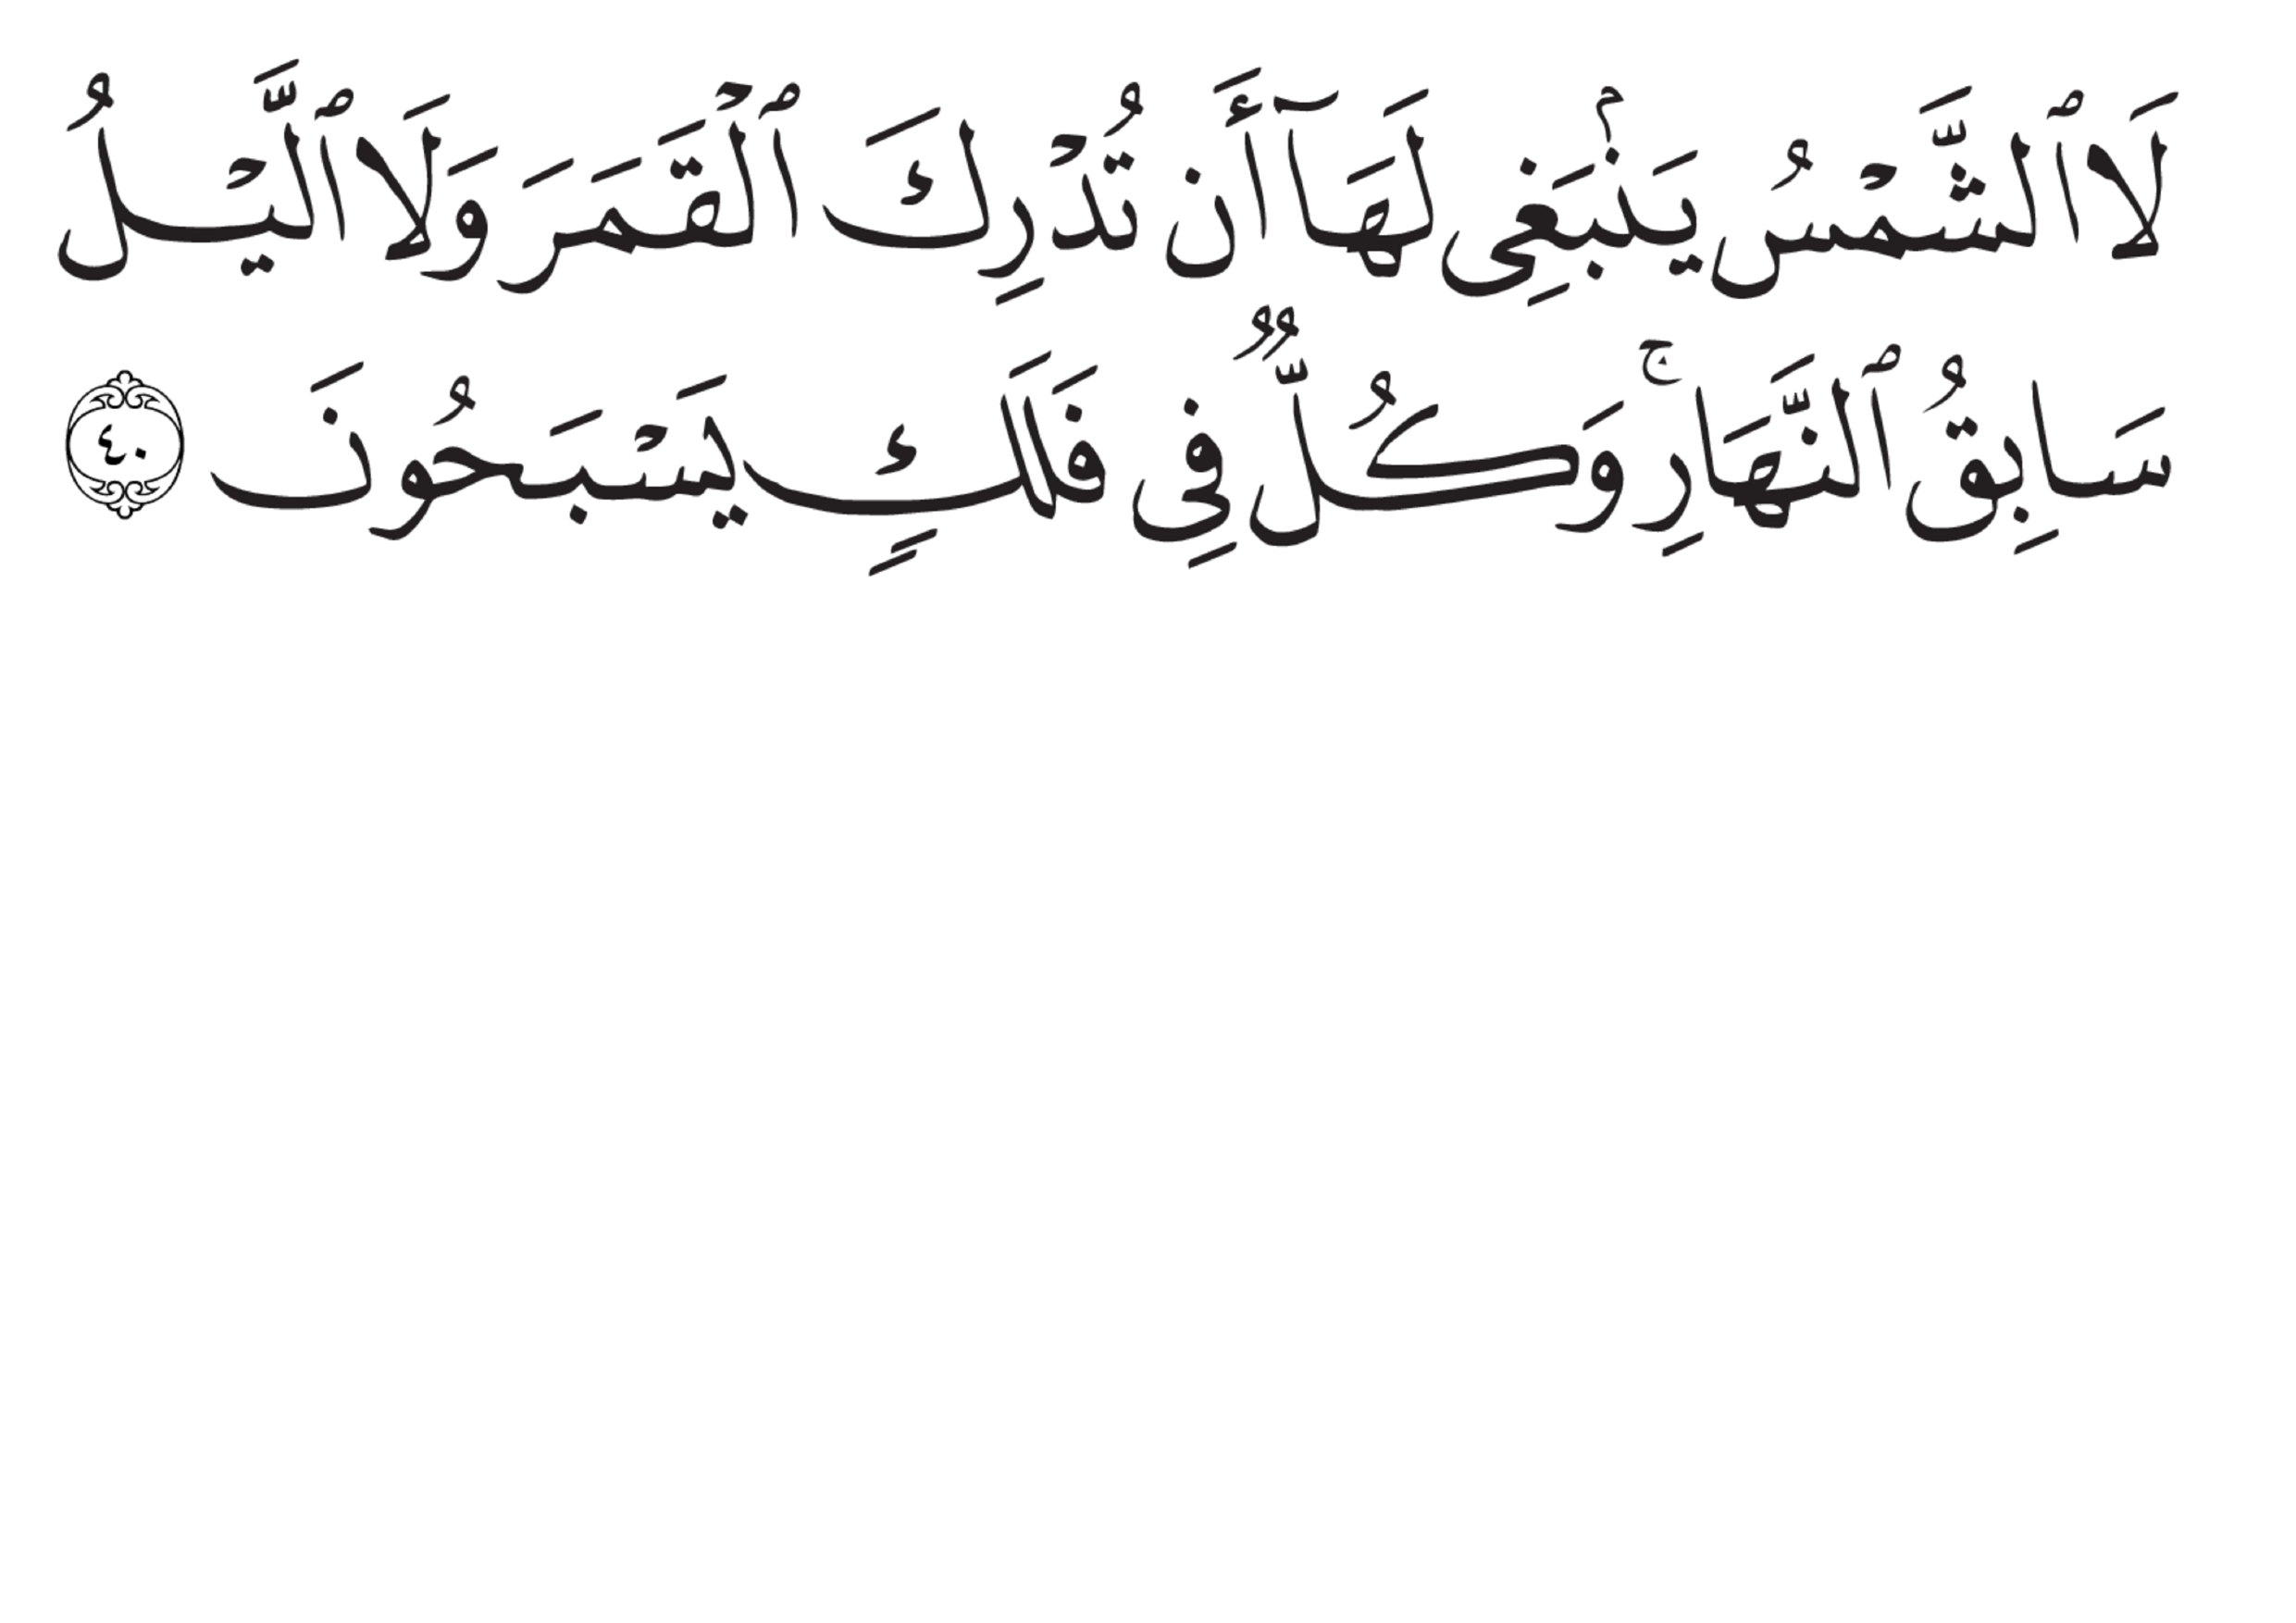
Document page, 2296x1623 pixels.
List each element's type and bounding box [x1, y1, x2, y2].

picture [57, 57, 2179, 577]
